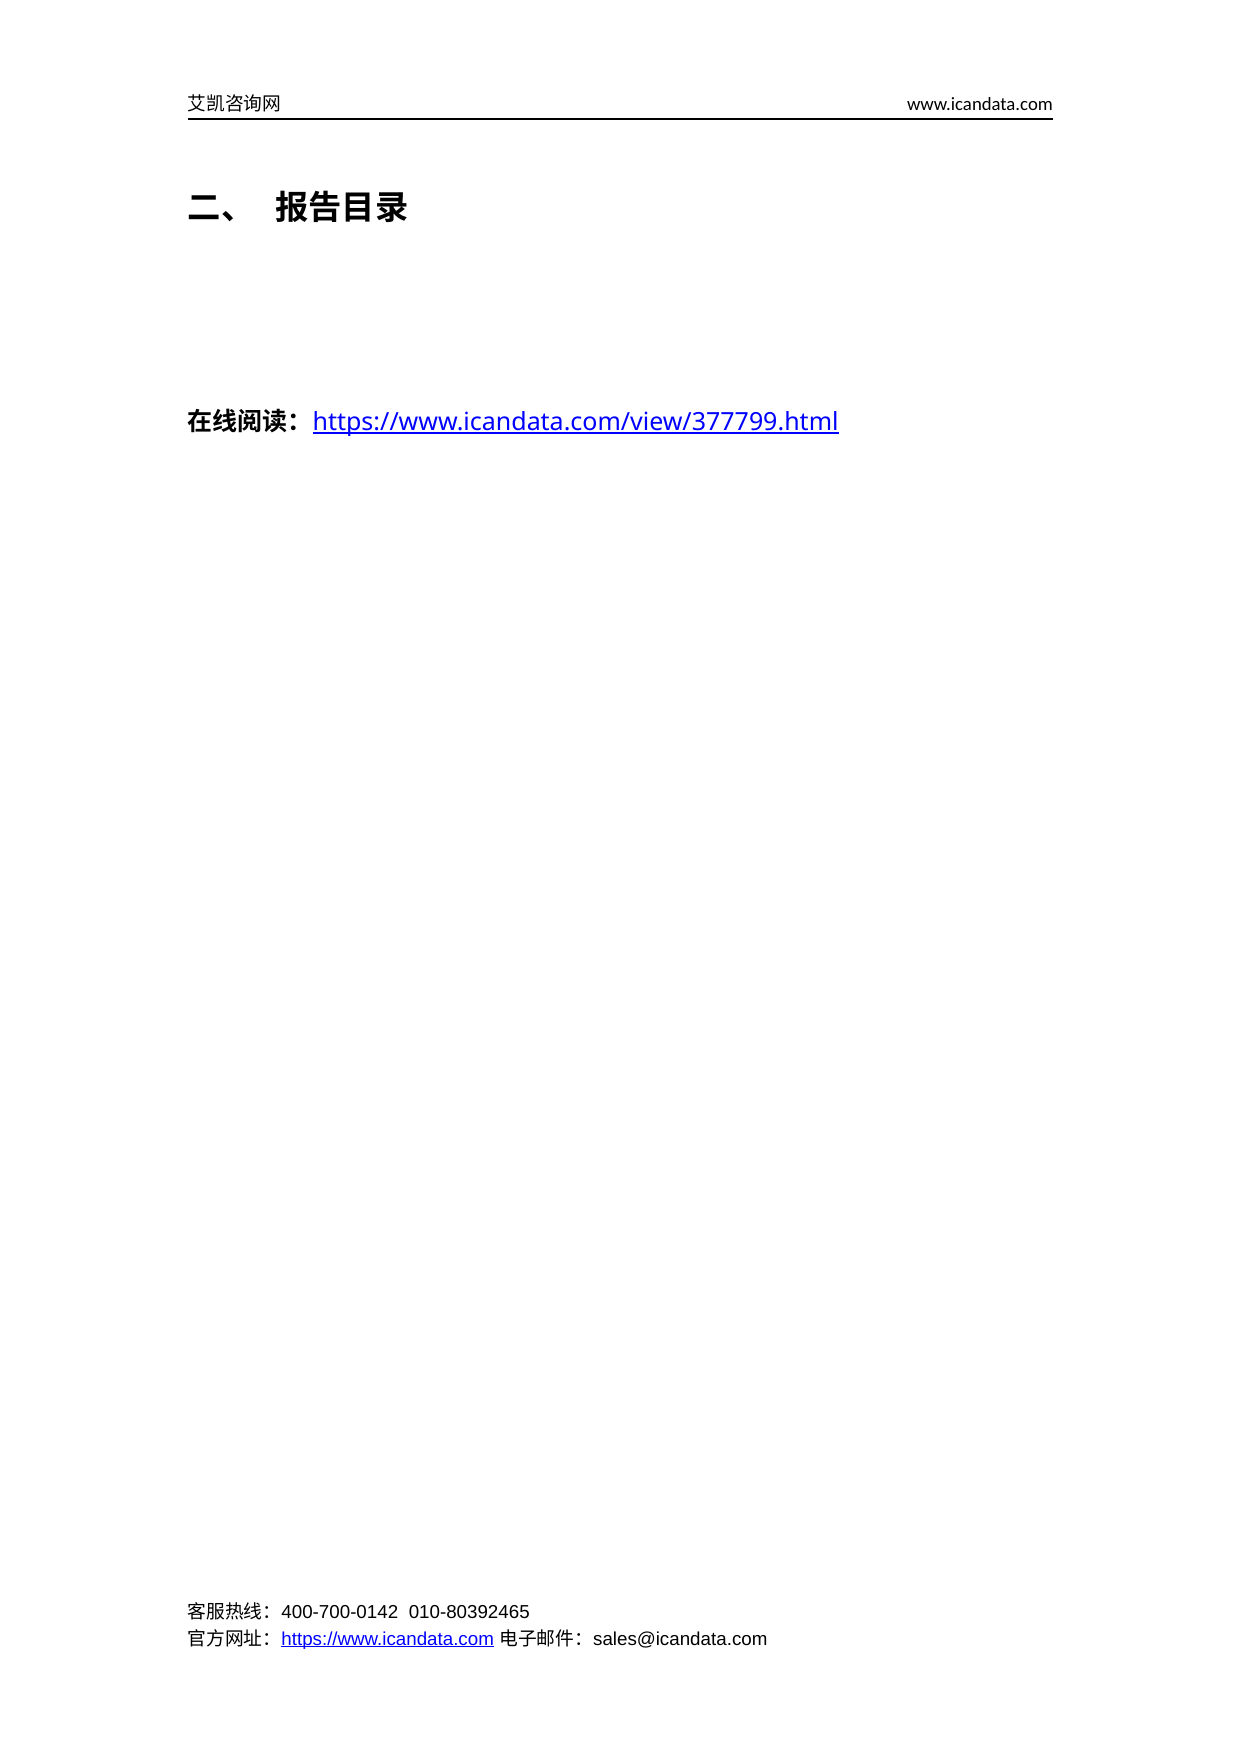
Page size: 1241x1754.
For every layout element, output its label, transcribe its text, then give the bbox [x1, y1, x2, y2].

text 在线阅读：https://www.icandata.com/view/377799.html [187, 387, 1053, 452]
subtitle 报告目录 [187, 172, 1053, 237]
